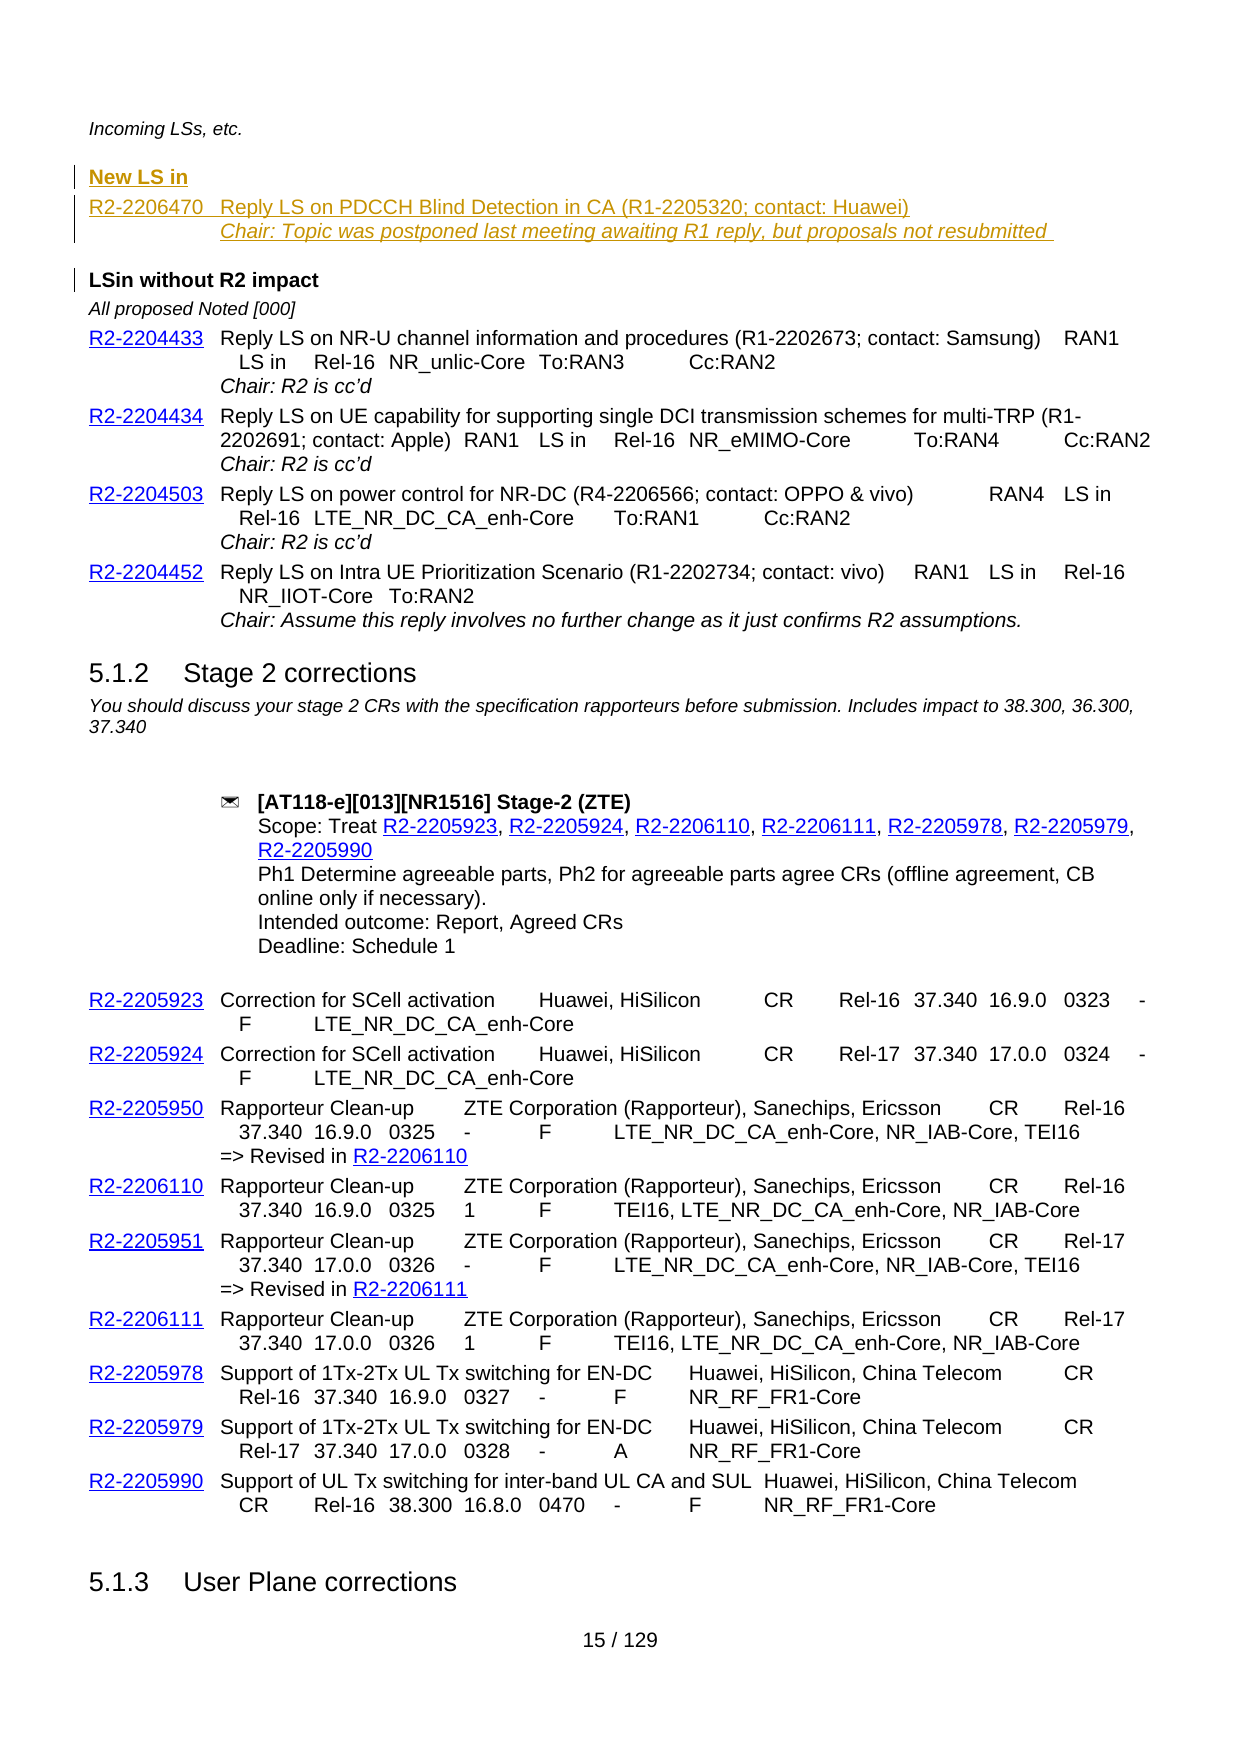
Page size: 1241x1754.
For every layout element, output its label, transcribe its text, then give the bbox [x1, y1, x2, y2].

text => Revised in R2-2206111 [220, 1276, 1152, 1300]
text Incoming LSs, etc. [89, 118, 1152, 140]
title R2-2204434 Reply LS on UE capability for supporting single DCI transmission schemes for multi-TRP (R1-2202691; contact: Apple) RAN1 LS in Rel-16 NR_eMIMO-Core To:RAN4 Cc:RAN2 [89, 404, 1152, 452]
title R2-2205990 Support of UL Tx switching for inter-band UL CA and SUL Huawei, HiSilicon, China Telecom CR Rel-16 38.300 16.8.0 0470 - F NR_RF_FR1-Core [89, 1469, 1152, 1517]
text Scope: Treat R2-2205923, R2-2205924, R2-2206110, R2-2206111, R2-2205978, R2-2205979, R2-2205990 Ph1 Determine agreeable parts, Ph2 for agreeable parts agree CRs (offline agreement, CB online only if necessary). [220, 814, 1152, 910]
title R2-2204433 Reply LS on NR-U channel information and procedures (R1-2202673; contact: Samsung) RAN1 LS in Rel-16 NR_unlic-Core To:RAN3 Cc:RAN2 [89, 326, 1152, 374]
text Chair: Assume this reply involves no further change as it just confirms R2 assumptions. [220, 608, 1152, 632]
text Chair: R2 is cc’d [220, 374, 1152, 398]
subtitle 5.1.2 Stage 2 corrections [89, 657, 1152, 688]
title R2-2205951 Rapporteur Clean-up ZTE Corporation (Rapporteur), Sanechips, Ericsson CR Rel-17 37.340 17.0.0 0326 - F LTE_NR_DC_CA_enh-Core, NR_IAB-Core, TEI16 [89, 1228, 1152, 1276]
text [AT118-e][013][NR1516] Stage-2 (ZTE) [220, 790, 1152, 814]
text Intended outcome: Report, Agreed CRs [220, 910, 1152, 934]
text => Revised in R2-2206110 [220, 1144, 1152, 1168]
title R2-2204452 Reply LS on Intra UE Prioritization Scenario (R1-2202734; contact: vivo) RAN1 LS in Rel-16 NR_IIOT-Core To:RAN2 [89, 560, 1152, 608]
text LSin without R2 impact [89, 268, 1152, 292]
text You should discuss your stage 2 CRs with the specification rapporteurs before submission. Includes impact to 38.300, 36.300, 37.340 [89, 694, 1152, 738]
title R2-2205924 Correction for SCell activation Huawei, HiSilicon CR Rel-17 37.340 17.0.0 0324 - F LTE_NR_DC_CA_enh-Core [89, 1042, 1152, 1090]
text Deadline: Schedule 1 [220, 934, 1152, 958]
title R2-2205950 Rapporteur Clean-up ZTE Corporation (Rapporteur), Sanechips, Ericsson CR Rel-16 37.340 16.9.0 0325 - F LTE_NR_DC_CA_enh-Core, NR_IAB-Core, TEI16 [89, 1096, 1152, 1144]
title R2-2204503 Reply LS on power control for NR-DC (R4-2206566; contact: OPPO & vivo) RAN4 LS in Rel-16 LTE_NR_DC_CA_enh-Core To:RAN1 Cc:RAN2 [89, 482, 1152, 530]
subtitle 5.1.3 User Plane corrections [89, 1566, 1152, 1597]
text Chair: R2 is cc’d [220, 530, 1152, 554]
text All proposed Noted [000] [89, 298, 1152, 319]
text Chair: R2 is cc’d [220, 452, 1152, 476]
title R2-2205979 Support of 1Tx-2Tx UL Tx switching for EN-DC Huawei, HiSilicon, China Telecom CR Rel-17 37.340 17.0.0 0328 - A NR_RF_FR1-Core [89, 1415, 1152, 1463]
title R2-2205923 Correction for SCell activation Huawei, HiSilicon CR Rel-16 37.340 16.9.0 0323 - F LTE_NR_DC_CA_enh-Core [89, 988, 1152, 1036]
title R2-2206111 Rapporteur Clean-up ZTE Corporation (Rapporteur), Sanechips, Ericsson CR Rel-17 37.340 17.0.0 0326 1 F TEI16, LTE_NR_DC_CA_enh-Core, NR_IAB-Core [89, 1307, 1152, 1354]
title R2-2206110 Rapporteur Clean-up ZTE Corporation (Rapporteur), Sanechips, Ericsson CR Rel-16 37.340 16.9.0 0325 1 F TEI16, LTE_NR_DC_CA_enh-Core, NR_IAB-Core [89, 1174, 1152, 1222]
title R2-2205978 Support of 1Tx-2Tx UL Tx switching for EN-DC Huawei, HiSilicon, China Telecom CR Rel-16 37.340 16.9.0 0327 - F NR_RF_FR1-Core [89, 1361, 1152, 1409]
